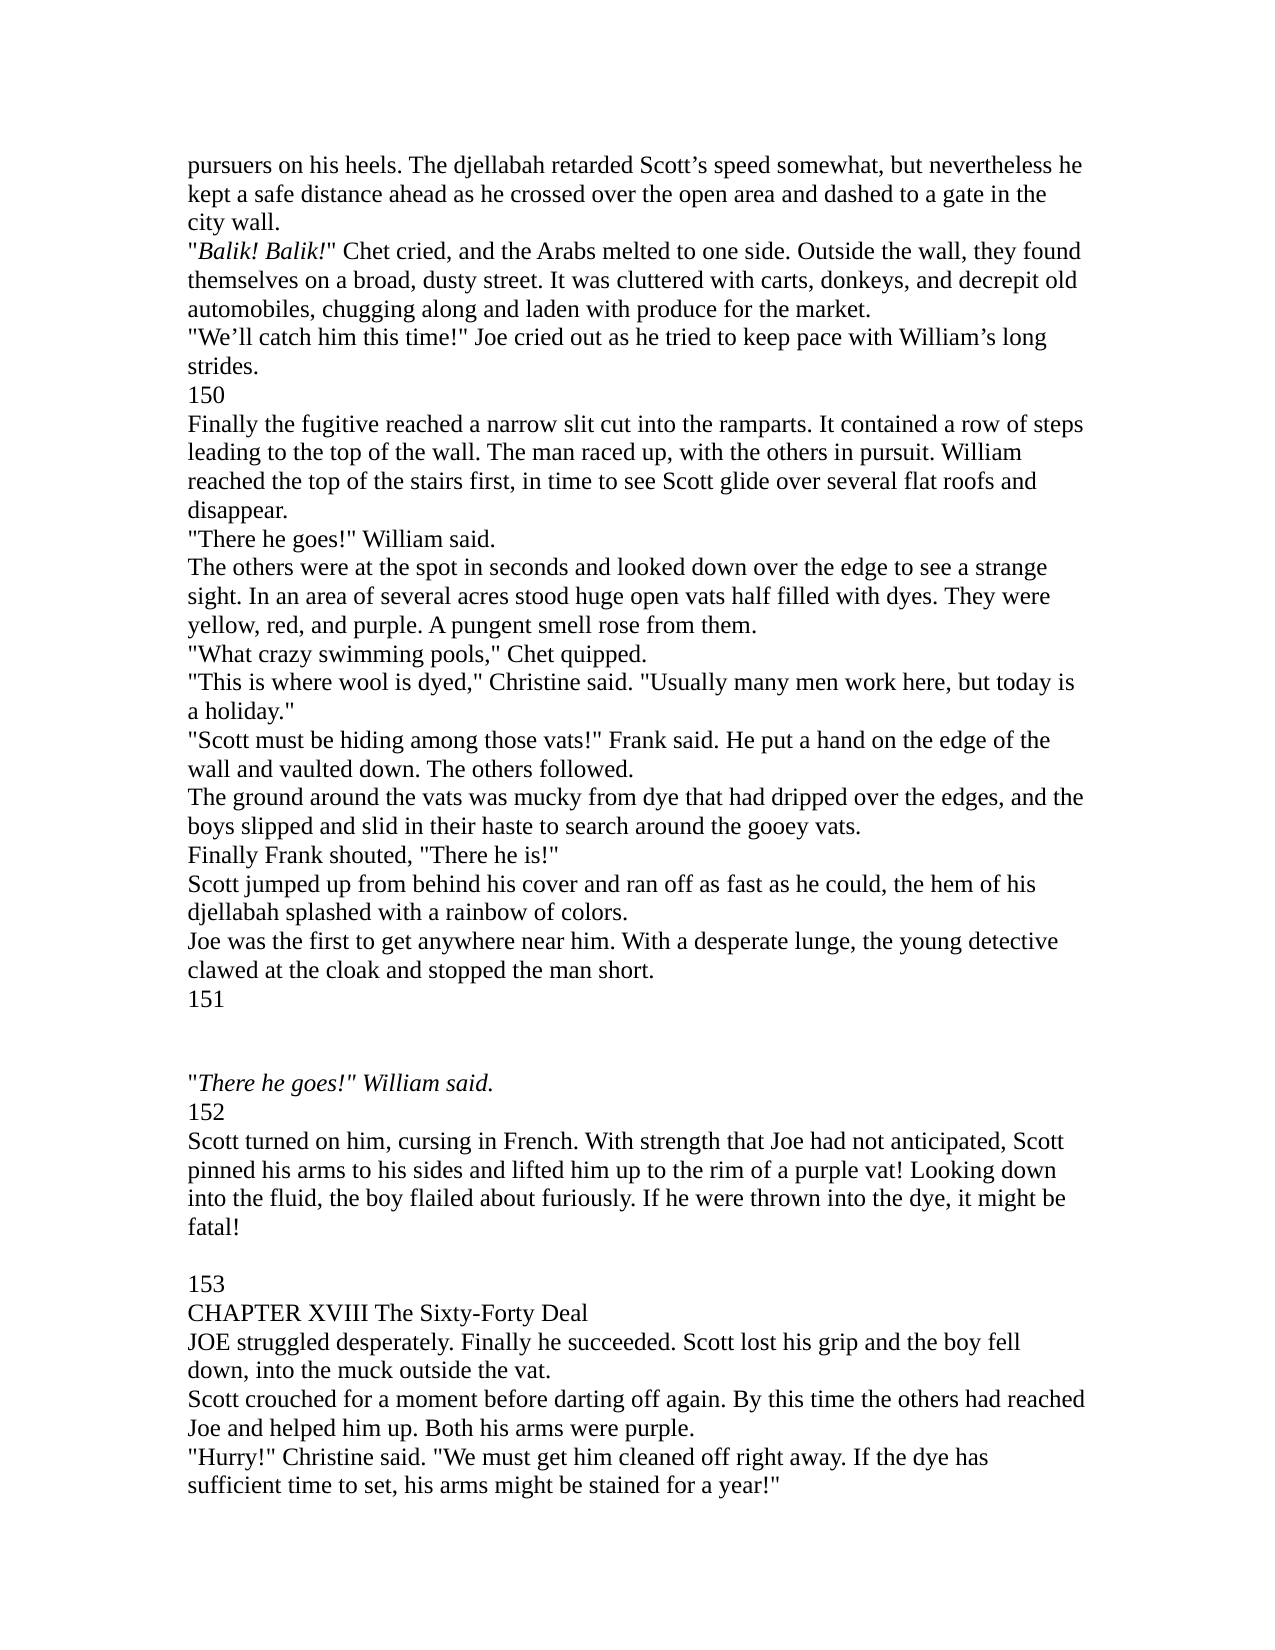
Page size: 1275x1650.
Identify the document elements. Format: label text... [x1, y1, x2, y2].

text Joe peeked out of the rug in time to see the man press money into the hand of the artisan. [187, 524, 1087, 552]
text "There has to be fine needlework in the lining," the artisan declared. "Give me a few more days, Monsieur Dubonnet." [187, 294, 1087, 351]
text "Balik! Balik!" Chet cried, and the Arabs melted to one side. Outside the wall, they found themselves on a broad, dusty street. It was cluttered with carts, donkeys, and decrepit old automobiles, chugging along and laden with produce for the market. [187, 1012, 1087, 1099]
text But the shouting had alerted the man. He dashed in and out among the shoppers, with the pursuers on his heels. The djellabah retarded Scott’s speed somewhat, but nevertheless he kept a safe distance ahead as he crossed over the open area and dashed to a gate in the city wall. [187, 897, 1087, 1012]
text She bobbed her head. [187, 495, 1087, 524]
text 149 [187, 552, 1087, 581]
text Christine translated in a hushed whisper. [187, 265, 1087, 294]
text The young people stepped out of hiding and Joe declared, "It’s Scott for sure. Let’s go after him!" [187, 639, 1087, 696]
text "There he goes!" William said. [187, 1300, 1087, 1329]
text "I will send it to your home," the merchant offered. [187, 380, 1087, 409]
text "Here come the others now," Christine said. [187, 754, 1087, 782]
text They wriggled into the hanging folds of a Persian rug, unnoticed by the proprietor, whose back was turned. Once concealed, they listened intently. Voices were coming from the leather shop. The men were speaking French. The man Joe thought was Scott, was being addressed as Monsieur Dubonnet. His new coat, the shopkeeper said, was not ready yet. [187, 150, 1087, 265]
text "If you see or hear anything of those Americans again," he said, "let me know." Then he left. [187, 581, 1087, 639]
text Frank, Chet, and William passed Scott, nearly touching elbows. Joe gestured wildly, but Frank did not get the message. Instead he called out, "Joe, was that really Scott?" [187, 782, 1087, 840]
text Finally the fugitive reached a narrow slit cut into the ramparts. It contained a row of steps leading to the top of the wall. The man raced up, with the others in pursuit. William reached the top of the stairs first, in time to see Scott glide over several flat roofs and disappear. [187, 1185, 1087, 1300]
text "What crazy swimming pools," Chet quipped. [187, 1415, 1087, 1444]
text The man had concealed his face in the hood of the djellabah and was striding toward the exit of the souq. [187, 696, 1087, 754]
text The others were at the spot in seconds and looked down over the edge to see a strange sight. In an area of several acres stood huge open vats half filled with dyes. They were yellow, red, and purple. A pungent smell rose from them. [187, 1329, 1087, 1415]
text "Yes!" Joe replied, pressing forward as fast as he could. "He just passed you. Come on, we can still chase him." [187, 840, 1087, 897]
text "We’ll catch him this time!" Joe cried out as he tried to keep pace with William’s long strides. [187, 1099, 1087, 1156]
text 150 [187, 1156, 1087, 1185]
text "Good." [187, 409, 1087, 437]
text With his heart pounding, Joe heard the man give his address in French. "Did you get it, Christine?" [187, 437, 1087, 495]
text "But I am very busy," was the annoyed reply. "I need it right away." [187, 351, 1087, 380]
